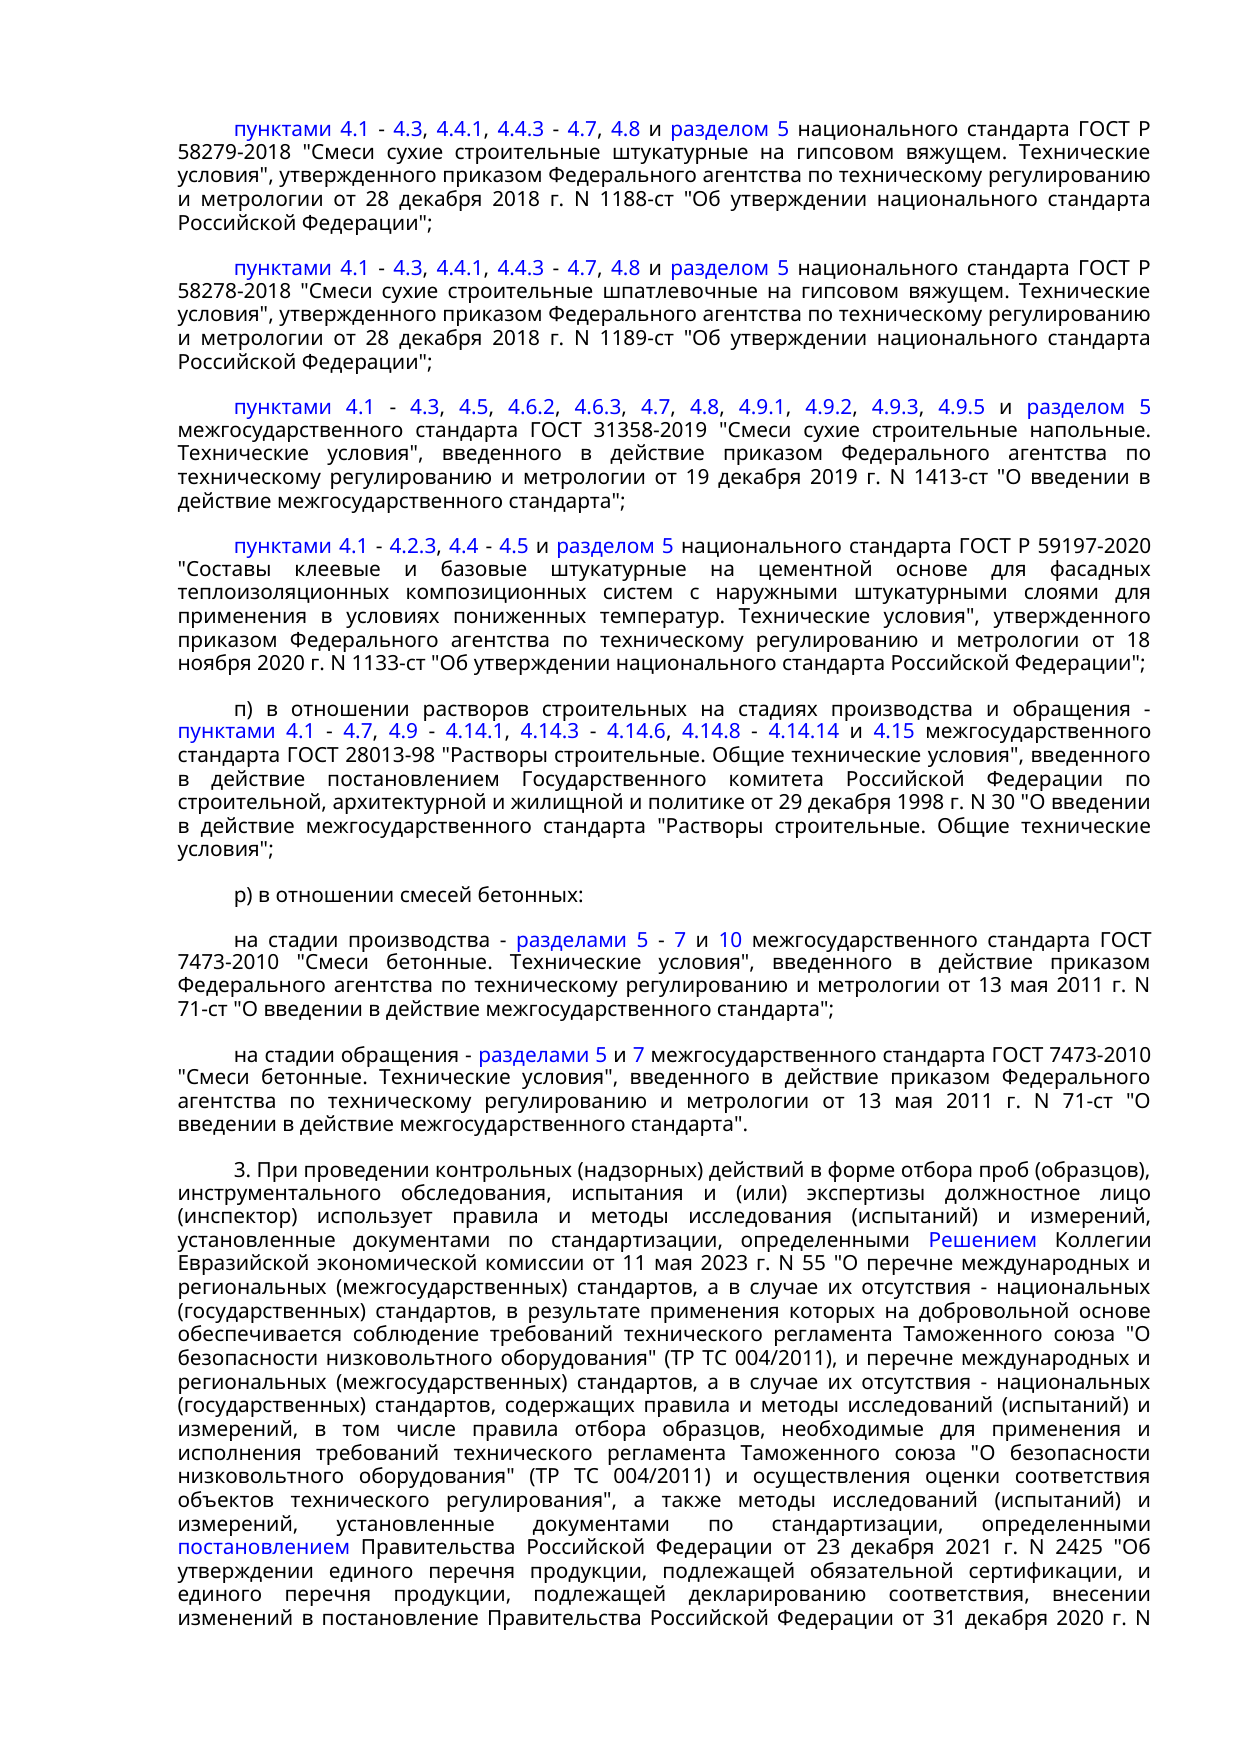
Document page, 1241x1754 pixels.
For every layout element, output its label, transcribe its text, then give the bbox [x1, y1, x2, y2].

text р) в отношении смесей бетонных: [177, 884, 1152, 907]
text на стадии обращения - разделами 5 и 7 межгосударственного стандарта ГОСТ 7473-2010 "Смеси бетонные. Технические условия", введенного в действие приказом Федерального агентства по техническому регулированию и метрологии от 13 мая 2011 г. N 71-ст "О введении в действие межгосударственного стандарта". [177, 1043, 1152, 1138]
text пунктами 4.1 - 4.3, 4.4.1, 4.4.3 - 4.7, 4.8 и разделом 5 национального стандарта ГОСТ Р 58279-2018 "Смеси сухие строительные штукатурные на гипсовом вяжущем. Технические условия", утвержденного приказом Федерального агентства по техническому регулированию и метрологии от 28 декабря 2018 г. N 1188-ст "Об утверждении национального стандарта Российской Федерации"; [177, 118, 1152, 236]
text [177, 1159, 1152, 1632]
text на стадии производства - разделами 5 - 7 и 10 межгосударственного стандарта ГОСТ 7473-2010 "Смеси бетонные. Технические условия", введенного в действие приказом Федерального агентства по техническому регулированию и метрологии от 13 мая 2011 г. N 71-ст "О введении в действие межгосударственного стандарта"; [177, 928, 1152, 1023]
text пунктами 4.1 - 4.2.3, 4.4 - 4.5 и разделом 5 национального стандарта ГОСТ Р 59197-2020 "Составы клеевые и базовые штукатурные на цементной основе для фасадных теплоизоляционных композиционных систем с наружными штукатурными слоями для применения в условиях пониженных температур. Технические условия", утвержденного приказом Федерального агентства по техническому регулированию и метрологии от 18 ноября 2020 г. N 1133-ст "Об утверждении национального стандарта Российской Федерации"; [177, 535, 1152, 677]
text пунктами 4.1 - 4.3, 4.5, 4.6.2, 4.6.3, 4.7, 4.8, 4.9.1, 4.9.2, 4.9.3, 4.9.5 и разделом 5 межгосударственного стандарта ГОСТ 31358-2019 "Смеси сухие строительные напольные. Технические условия", введенного в действие приказом Федерального агентства по техническому регулированию и метрологии от 19 декабря 2019 г. N 1413-ст "О введении в действие межгосударственного стандарта"; [177, 396, 1152, 514]
text пунктами 4.1 - 4.3, 4.4.1, 4.4.3 - 4.7, 4.8 и разделом 5 национального стандарта ГОСТ Р 58278-2018 "Смеси сухие строительные шпатлевочные на гипсовом вяжущем. Технические условия", утвержденного приказом Федерального агентства по техническому регулированию и метрологии от 28 декабря 2018 г. N 1189-ст "Об утверждении национального стандарта Российской Федерации"; [177, 257, 1152, 375]
text п) в отношении растворов строительных на стадиях производства и обращения - пунктами 4.1 - 4.7, 4.9 - 4.14.1, 4.14.3 - 4.14.6, 4.14.8 - 4.14.14 и 4.15 межгосударственного стандарта ГОСТ 28013-98 "Растворы строительные. Общие технические условия", введенного в действие постановлением Государственного комитета Российской Федерации по строительной, архитектурной и жилищной и политике от 29 декабря 1998 г. N 30 "О введении в действие межгосударственного стандарта "Растворы строительные. Общие технические условия"; [177, 698, 1152, 863]
